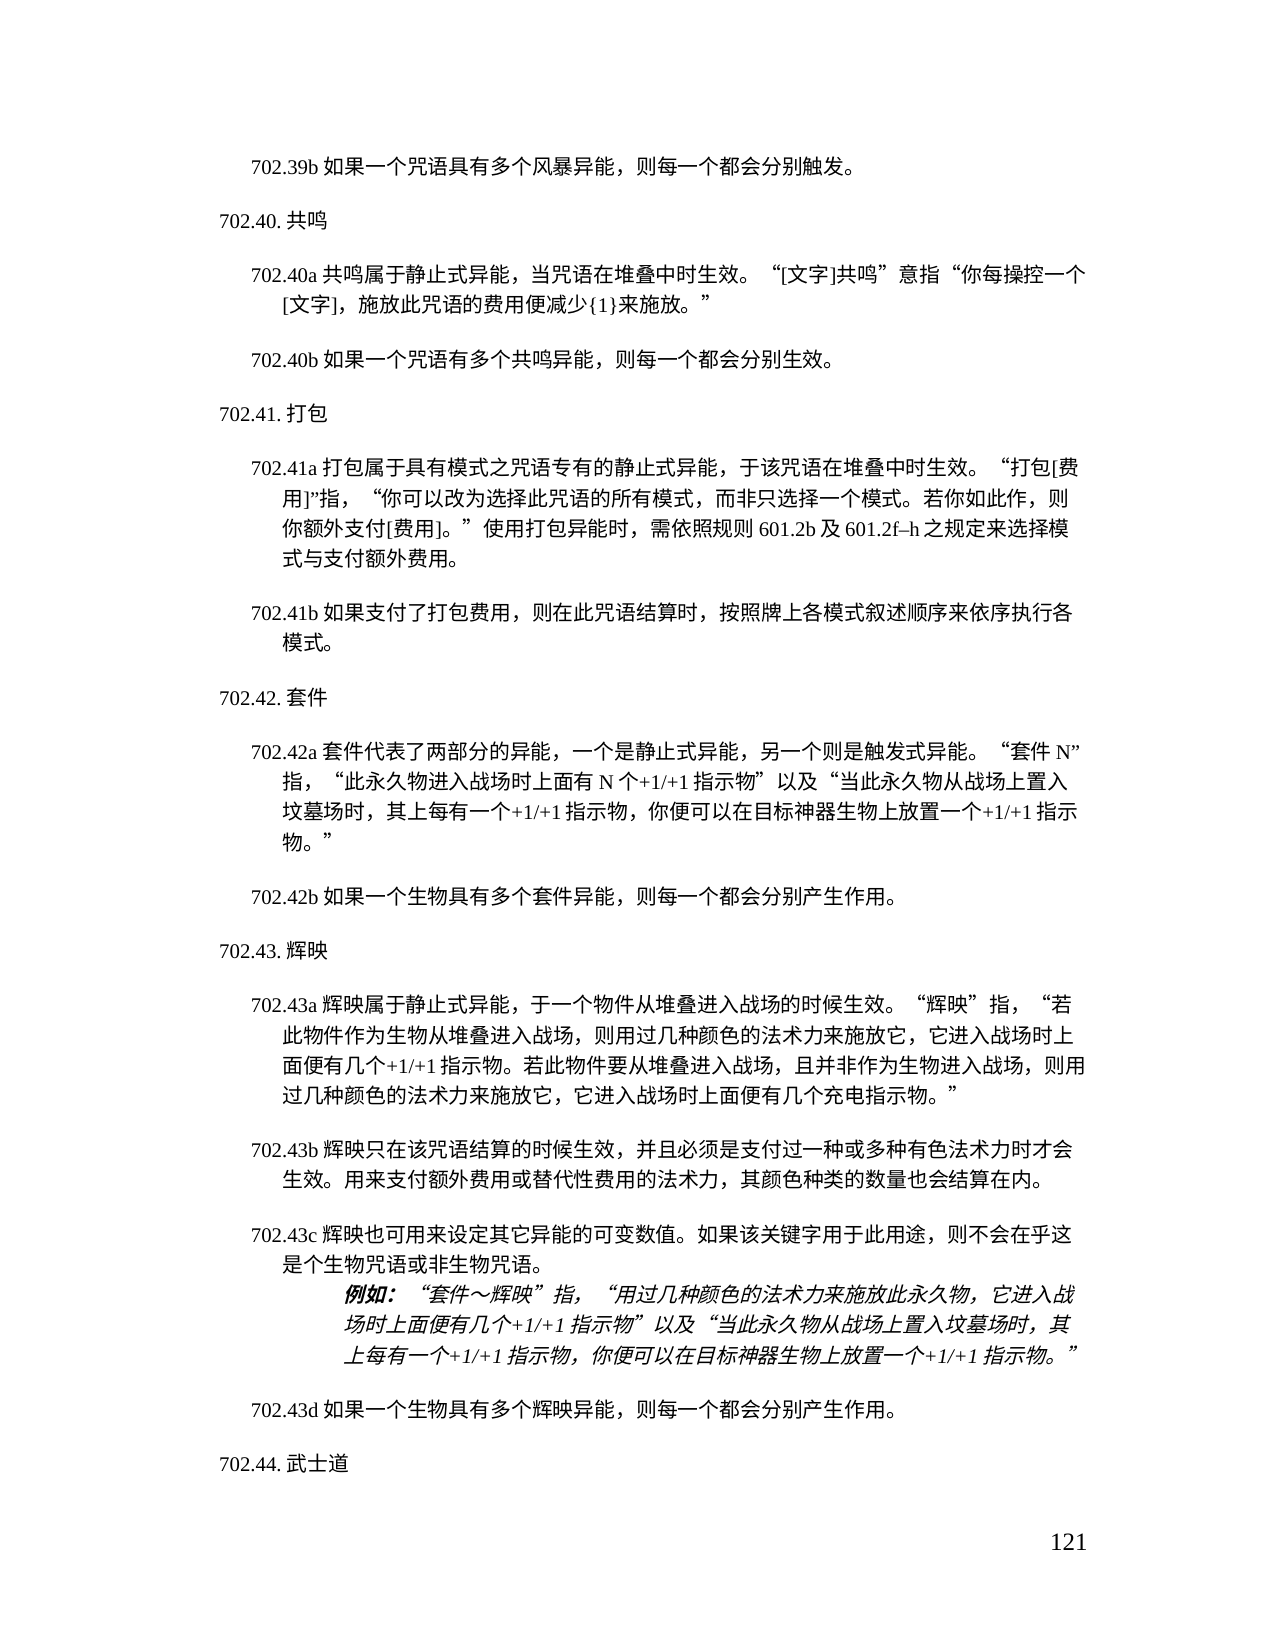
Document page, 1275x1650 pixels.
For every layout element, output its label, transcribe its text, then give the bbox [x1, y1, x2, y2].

text 702.40b 如果一个咒语有多个共鸣异能，则每一个都会分别生效。 [251, 343, 1087, 373]
text 702.40a 共鸣属于静止式异能，当咒语在堆叠中时生效。“[文字]共鸣”意指“你每操控一个[文字]，施放此咒语的费用便减少{1}来施放。” [251, 258, 1087, 319]
text 702.41. 打包 [219, 397, 1087, 427]
text 702.42. 套件 [219, 681, 1087, 711]
text 702.41a 打包属于具有模式之咒语专有的静止式异能，于该咒语在堆叠中时生效。“打包[费用]”指，“你可以改为选择此咒语的所有模式，而非只选择一个模式。若你如此作，则你额外支付[费用]。”使用打包异能时，需依照规则601.2b及601.2f–h之规定来选择模式与支付额外费用。 [251, 452, 1087, 572]
text 702.42b 如果一个生物具有多个套件异能，则每一个都会分别产生作用。 [251, 880, 1087, 910]
text 例如：“套件～辉映”指，“用过几种颜色的法术力来施放此永久物，它进入战场时上面便有几个+1/+1指示物”以及“当此永久物从战场上置入坟墓场时，其上每有一个+1/+1指示物，你便可以在目标神器生物上放置一个+1/+1指示物。” [343, 1278, 1087, 1369]
text 702.41b 如果支付了打包费用，则在此咒语结算时，按照牌上各模式叙述顺序来依序执行各模式。 [251, 596, 1087, 657]
text 702.43d 如果一个生物具有多个辉映异能，则每一个都会分别产生作用。 [251, 1393, 1087, 1423]
text 702.44. 武士道 [219, 1447, 1087, 1478]
text 702.39b 如果一个咒语具有多个风暴异能，则每一个都会分别触发。 [251, 150, 1087, 180]
text 702.40. 共鸣 [219, 204, 1087, 234]
text 702.43. 辉映 [219, 934, 1087, 964]
text 702.42a 套件代表了两部分的异能，一个是静止式异能，另一个则是触发式异能。“套件N”指，“此永久物进入战场时上面有N个+1/+1指示物”以及“当此永久物从战场上置入坟墓场时，其上每有一个+1/+1指示物，你便可以在目标神器生物上放置一个+1/+1指示物。” [251, 735, 1087, 856]
text 702.43b 辉映只在该咒语结算的时候生效，并且必须是支付过一种或多种有色法术力时才会生效。用来支付额外费用或替代性费用的法术力，其颜色种类的数量也会结算在内。 [251, 1133, 1087, 1194]
text 702.43a 辉映属于静止式异能，于一个物件从堆叠进入战场的时候生效。“辉映”指，“若此物件作为生物从堆叠进入战场，则用过几种颜色的法术力来施放它，它进入战场时上面便有几个+1/+1指示物。若此物件要从堆叠进入战场，且并非作为生物进入战场，则用过几种颜色的法术力来施放它，它进入战场时上面便有几个充电指示物。” [251, 989, 1087, 1109]
text 702.43c 辉映也可用来设定其它异能的可变数值。如果该关键字用于此用途，则不会在乎这是个生物咒语或非生物咒语。 [251, 1218, 1087, 1278]
